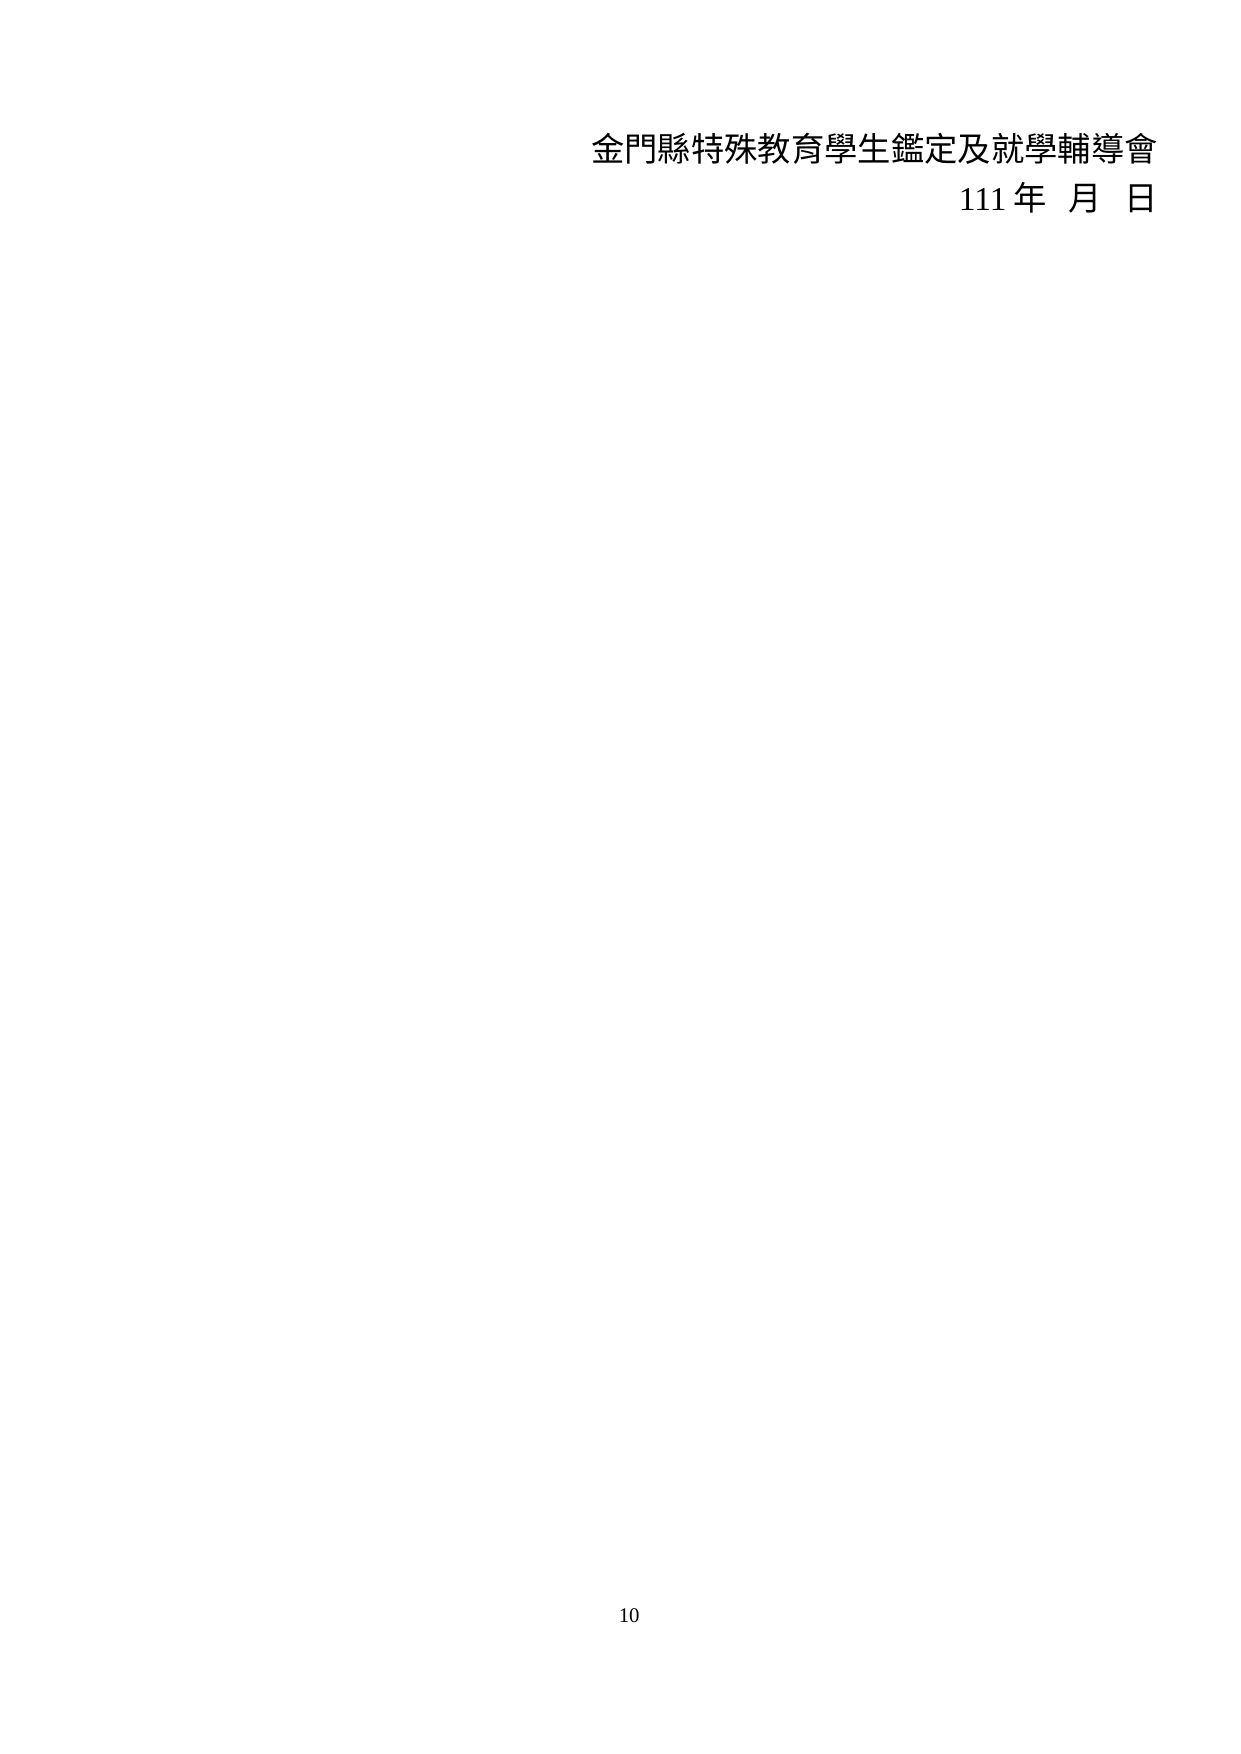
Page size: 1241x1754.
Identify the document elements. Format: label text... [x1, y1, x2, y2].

text 111年 月 日 [100, 171, 1157, 219]
text 金門縣特殊教育學生鑑定及就學輔導會 [100, 123, 1157, 171]
